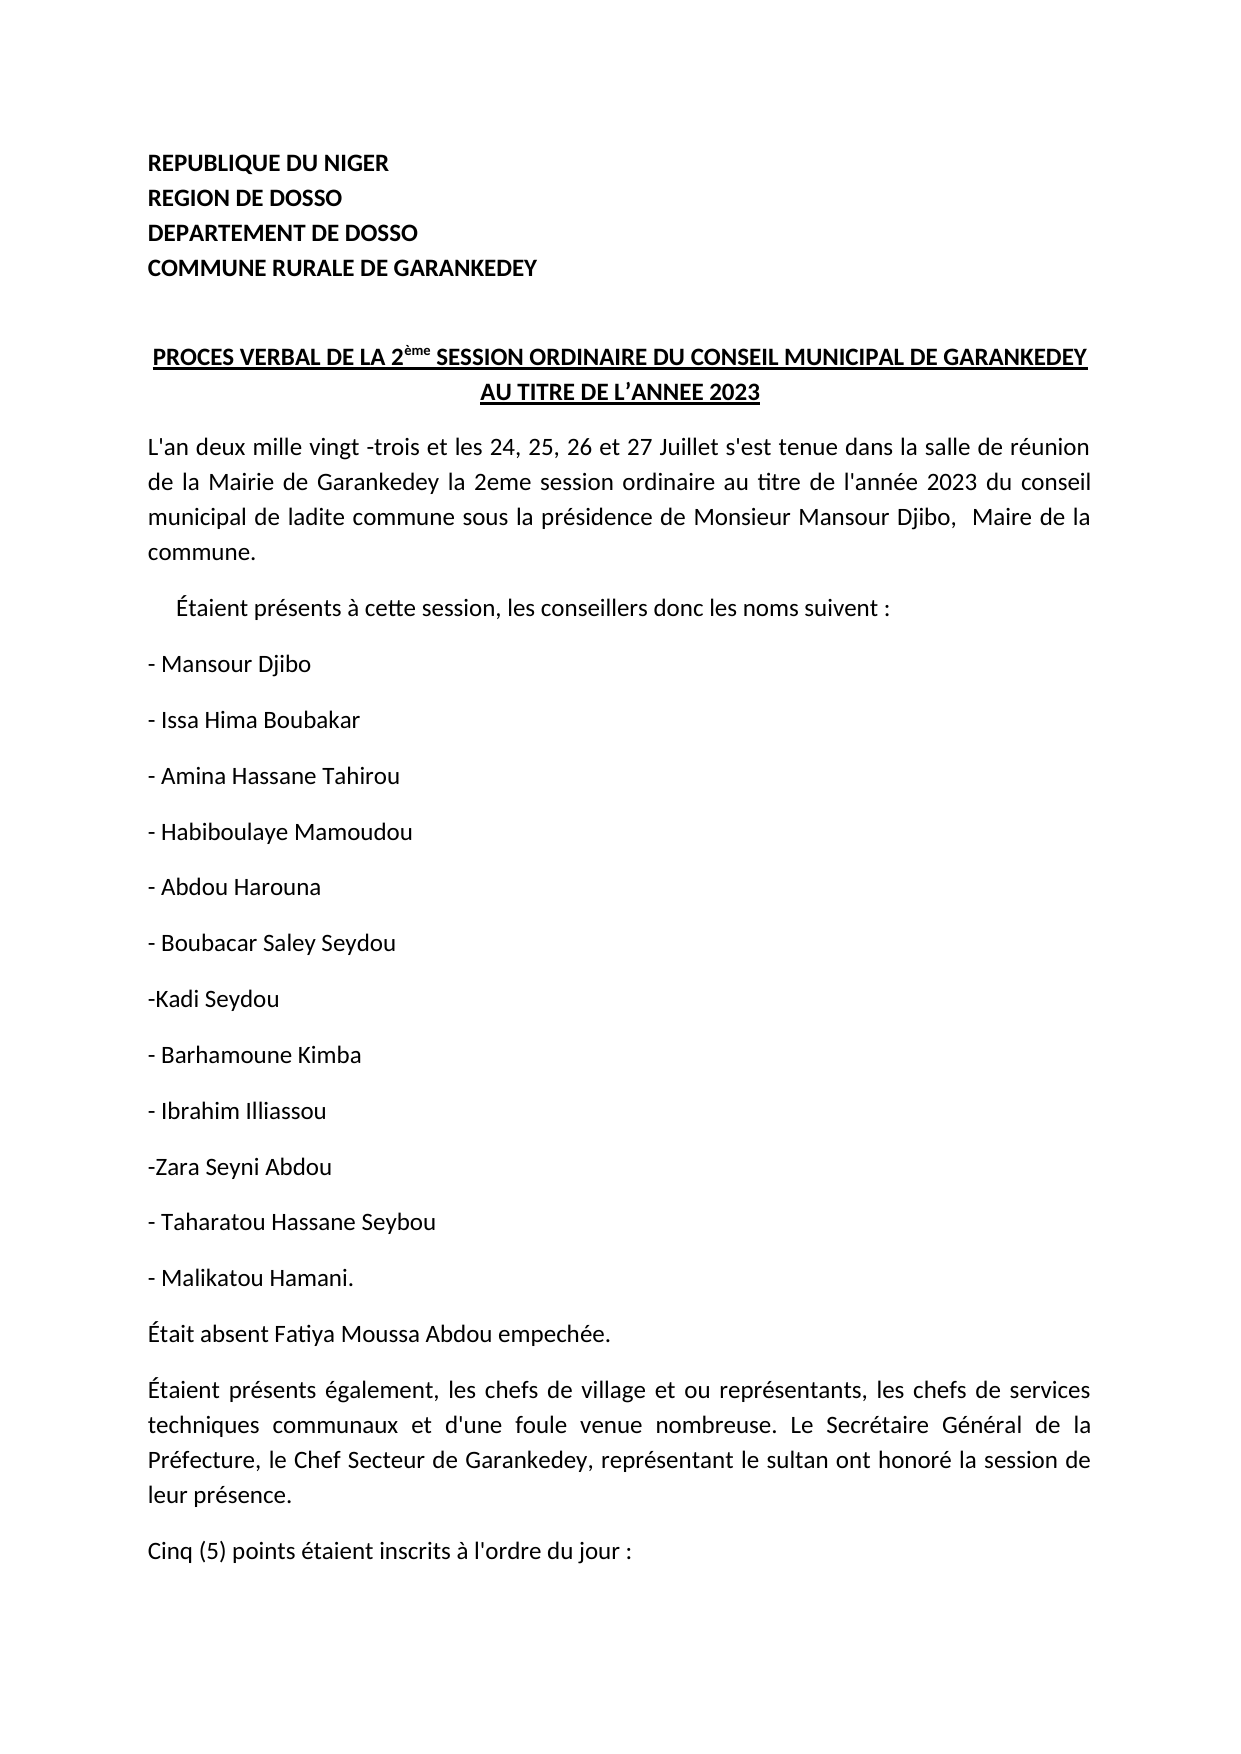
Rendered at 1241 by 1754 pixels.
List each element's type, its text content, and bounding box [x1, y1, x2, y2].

text REGION DE DOSSO [148, 183, 1093, 213]
text - Amina Hassane Tahirou [148, 760, 1093, 790]
text -Zara Seyni Abdou [148, 1151, 1093, 1181]
text COMMUNE RURALE DE GARANKEDEY [148, 253, 1093, 283]
text - Boubacar Saley Seydou [148, 927, 1093, 958]
text DEPARTEMENT DE DOSSO [148, 218, 1093, 248]
text - Taharatou Hassane Seybou [148, 1206, 1093, 1237]
text REPUBLIQUE DU NIGER [148, 148, 1093, 178]
text - Ibrahim Illiassou [148, 1095, 1093, 1125]
text -Kadi Seydou [148, 983, 1093, 1014]
text - Mansour Djibo [148, 648, 1093, 679]
text - Malikatou Hamani. [148, 1262, 1093, 1293]
text - Habiboulaye Mamoudou [148, 816, 1093, 846]
text - Abdou Harouna [148, 871, 1093, 902]
text Cinq (5) points étaient inscrits à l'ordre du jour : [148, 1535, 1093, 1565]
text - Barhamoune Kimba [148, 1039, 1093, 1069]
text Était absent Fatiya Moussa Abdou empechée. [148, 1318, 1093, 1349]
text L'an deux mille vingt -trois et les 24, 25, 26 et 27 Juillet s'est tenue dans la salle de réunion de la Mairie de Garankedey la 2eme session ordinaire au titre de l'année 2023 du conseil municipal de ladite commune sous la présidence de Monsieur Mansour Djibo, Maire de la commune. [148, 431, 1093, 567]
text Étaient présents également, les chefs de village et ou représentants, les chefs de services techniques communaux et d'une foule venue nombreuse. Le Secrétaire Général de la Préfecture, le Chef Secteur de Garankedey, représentant le sultan ont honoré la session de leur présence. [148, 1374, 1093, 1509]
text Étaient présents à cette session, les conseillers donc les noms suivent : [148, 592, 1093, 623]
text PROCES VERBAL DE LA 2ème SESSION ORDINAIRE DU CONSEIL MUNICIPAL DE GARANKEDEY AU TITRE DE L’ANNEE 2023 [148, 341, 1093, 406]
text - Issa Hima Boubakar [148, 704, 1093, 734]
